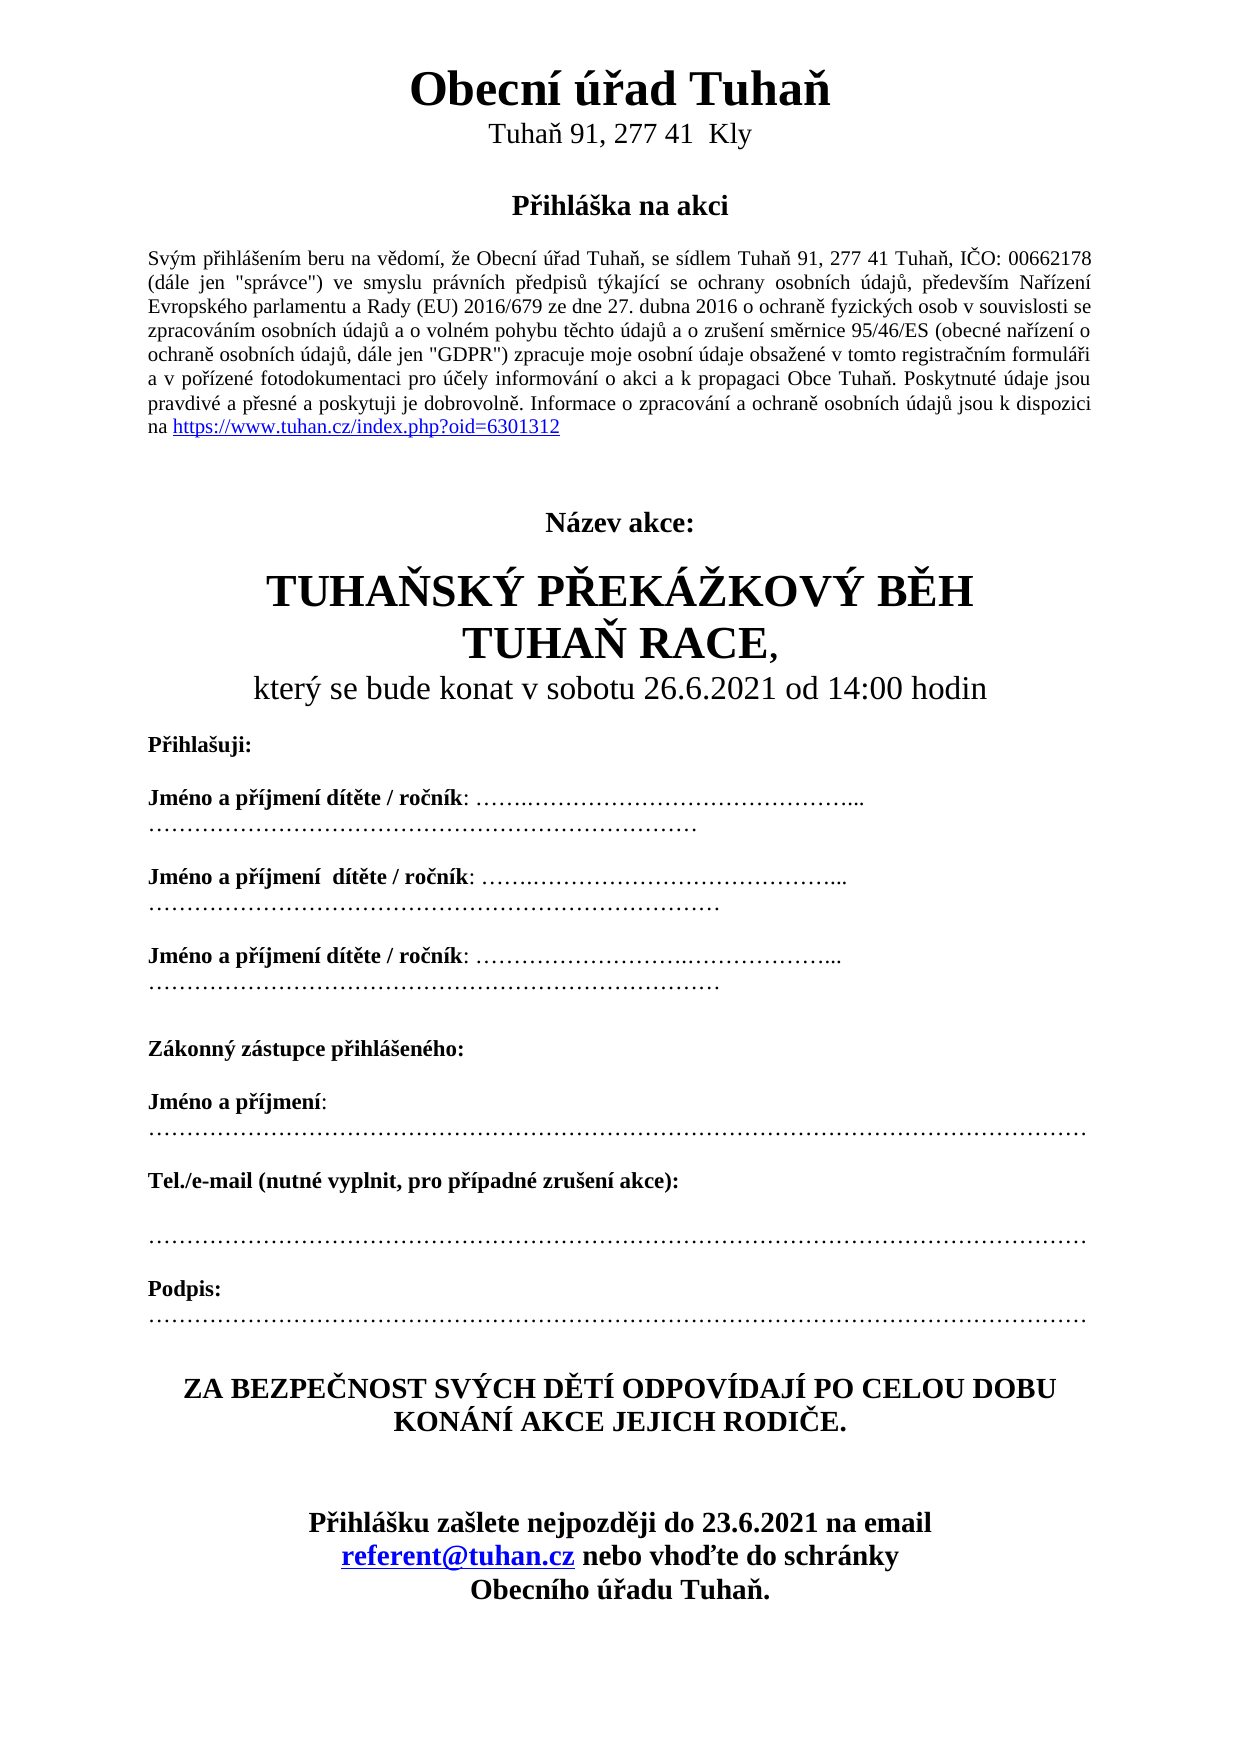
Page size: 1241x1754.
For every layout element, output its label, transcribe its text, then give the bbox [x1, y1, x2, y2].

text TUHAŇ RACE, [148, 616, 1092, 669]
text ZA BEZPEČNOST SVÝCH DĚTÍ ODPOVÍDAJÍ PO CELOU DOBU KONÁNÍ AKCE JEJICH RODIČE. [148, 1371, 1092, 1438]
text Přihláška na akci [148, 188, 1092, 222]
text Obecní úřad Tuhaň [148, 59, 1092, 117]
text Tuhaň 91, 277 41 Kly [148, 117, 1092, 150]
text Podpis: [148, 1275, 1092, 1301]
text TUHAŇSKÝ PŘEKÁŽKOVÝ BĚH [148, 563, 1092, 616]
text Zákonný zástupce přihlášeného: [148, 1035, 1092, 1062]
text Svým přihlášením beru na vědomí, že Obecní úřad Tuhaň, se sídlem Tuhaň 91, 277 41 Tuhaň, IČO: 00662178 (dále jen "správce") ve smyslu právních předpisů týkající se ochrany osobních údajů, především Nařízení Evropského parlamentu a Rady (EU) 2016/679 ze dne 27. dubna 2016 o ochraně fyzických osob v souvislosti se zpracováním osobních údajů a o volném pohybu těchto údajů a o zrušení směrnice 95/46/ES (obecné nařízení o ochraně osobních údajů, dále jen "GDPR") zpracuje moje osobní údaje obsažené v tomto registračním formuláři a v pořízené fotodokumentaci pro účely informování o akci a k propagaci Obce Tuhaň. Poskytnuté údaje jsou pravdivé a přesné a poskytuji je dobrovolně. Informace o zpracování a ochraně osobních údajů jsou k dispozici na https://www.tuhan.cz/index.php?oid=6301312 [148, 246, 1092, 438]
text Název akce: [148, 506, 1092, 539]
text který se bude konat v sobotu 26.6.2021 od 14:00 hodin [148, 669, 1092, 707]
text Přihlašuji: [148, 731, 1092, 757]
text Obecního úřadu Tuhaň. [148, 1572, 1092, 1606]
text Jméno a příjmení dítěte / ročník: …….……………………………………...……………………………………………………………… [148, 784, 1092, 836]
text …………………………………………………………………………………………………………… [148, 1301, 1092, 1328]
text Jméno a příjmení dítěte / ročník: ……………………….………………...………………………………………………………………… [148, 942, 1092, 994]
text Jméno a příjmení dítěte / ročník: …….…………………………………...………………………………………………………………… [148, 863, 1092, 916]
text Jméno a příjmení: …………………………………………………………………………………………………………… [148, 1088, 1092, 1141]
text Přihlášku zašlete nejpozději do 23.6.2021 na email [148, 1505, 1092, 1538]
text …………………………………………………………………………………………………………… [148, 1193, 1092, 1248]
text referent@tuhan.cz nebo vhoďte do schránky [148, 1538, 1092, 1572]
text Tel./e-mail (nutné vyplnit, pro případné zrušení akce): [148, 1167, 1092, 1193]
